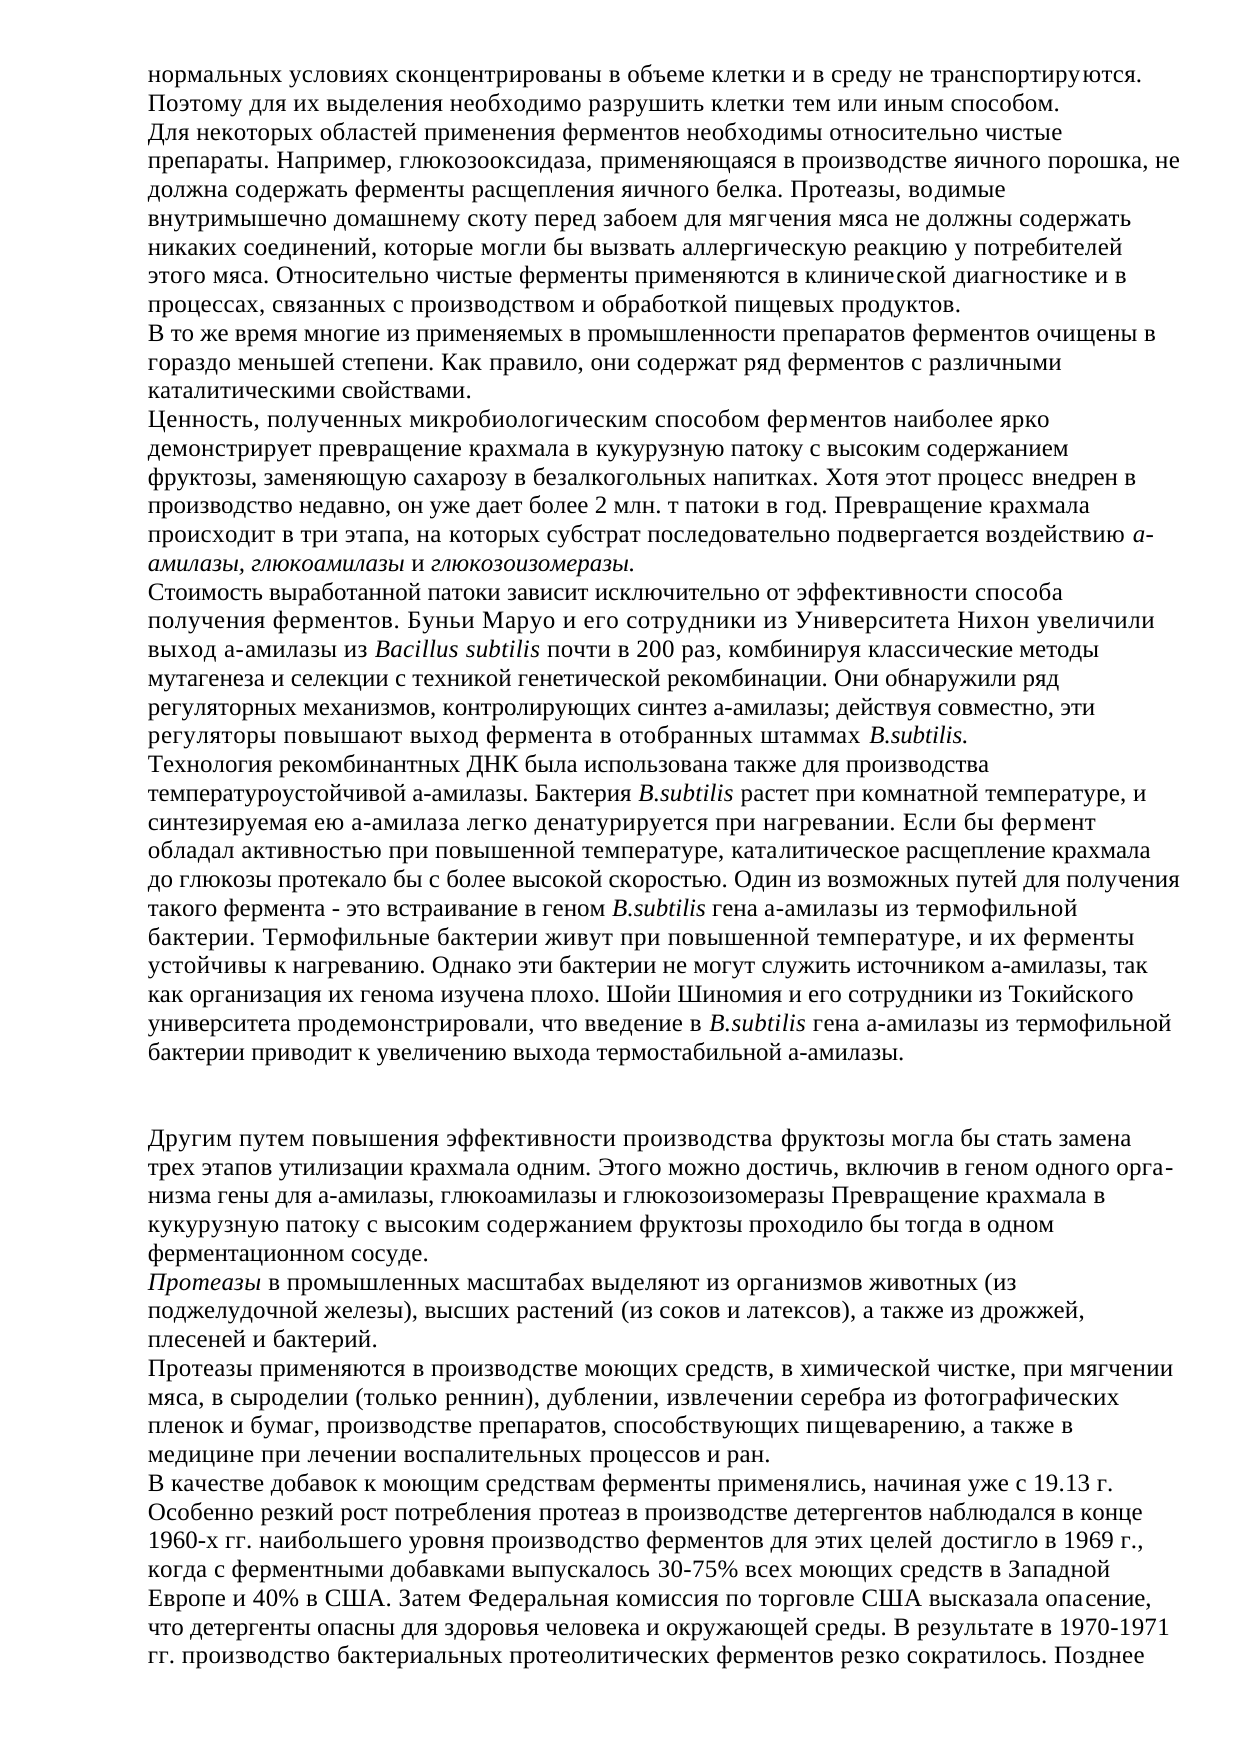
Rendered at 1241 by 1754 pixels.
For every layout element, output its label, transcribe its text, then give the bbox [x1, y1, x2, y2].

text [148, 1468, 1181, 1669]
text В то же время многие из применяемых в промышленности препаратов ферментов очищены в гораздо меньшей степени. Как правило, они содержат ряд ферментов с различными каталитическими свойствами. [148, 318, 1181, 404]
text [148, 59, 1181, 117]
text Протеазы в промышленных масштабах выделяют из организмов животных (из поджелудочной железы), высших растений (из соков и латексов), а также из дрожжей, плесеней и бактерий. [148, 1267, 1181, 1353]
text Стоимость выработанной патоки зависит исключительно от эффективности способа получения ферментов. Буньи Маруо и его сотрудники из Университета Нихон увеличили выход а-амилазы из Bacillus subtilis почти в 200 раз, комбинируя классические методы мутагенеза и селекции с техникой генетической рекомбинации. Они обнаружили ряд регуляторных механизмов, контролирующих синтез а-амилазы; действуя совместно, эти регуляторы повышают выход фермента в отобранных штаммах В.subtilis. [148, 577, 1181, 749]
text Ценность, полученных микробиологическим способом ферментов наиболее ярко демонстрирует превращение крахмала в кукурузную патоку с высоким содержанием фруктозы, заменяющую сахарозу в безалкогольных напитках. Хотя этот процесс внедрен в производство недавно, он уже дает более 2 млн. т патоки в год. Превращение крахмала происходит в три этапа, на которых субстрат последовательно подвергается воздействию а-амилазы, глюкоамилазы и глюкозоизомеразы. [148, 404, 1181, 577]
text Технология рекомбинантных ДНК была использована также для производства температуроустойчивой а-амилазы. Бактерия B.subtilis растет при комнатной температуре, и синтезируемая ею а-амилаза легко денатурируется при нагревании. Если бы фермент обладал активностью при повышенной температуре, каталитическое расщепление крахмала до глюкозы протекало бы с более высокой скоростью. Один из возможных путей для получения такого фермента - это встраивание в геном B.subtilis гена а-амилазы из термофильной бактерии. Термофильные бактерии живут при повышенной температуре, и их ферменты устойчивы к нагреванию. Однако эти бактерии не могут служить источником а-амилазы, так как организация их генома изучена плохо. Шойи Шиномия и его сотрудники из Токийского университета продемонстрировали, что введение в В.subtilis гена а-амилазы из термофильной бактерии приводит к увеличению выхода термостабильной а-амилазы. [148, 749, 1181, 1065]
text Для некоторых областей применения ферментов необходимы относительно чистые препараты. Например, глюкозооксидаза, применяющаяся в производстве яичного порошка, не должна содержать ферменты расщепления яичного белка. Протеазы, водимые внутримышечно домашнему скоту перед забоем для мягчения мяса не должны содержать никаких соединений, которые могли бы вызвать аллергическую реакцию у потребителей этого мяса. Относительно чистые ферменты применяются в клинической диагностике и в процессах, связанных с производством и обработкой пищевых продуктов. [148, 117, 1181, 318]
text Другим путем повышения эффективности производства фруктозы могла бы стать замена трех этапов утилизации крахмала одним. Этого можно достичь, включив в геном одного организма гены для а-амилазы, глюкоамилазы и глюкозоизомеразы Превращение крахмала в кукурузную патоку с высоким содержанием фруктозы проходило бы тогда в одном ферментационном сосуде. [148, 1123, 1181, 1267]
text Протеазы применяются в производстве моющих средств, в химической чистке, при мягчении мяса, в сыроделии (только реннин), дублении, извлечении серебра из фотографических пленок и бумаг, производстве препаратов, способствующих пищеварению, а также в медицине при лечении воспалительных процессов и ран. [148, 1353, 1181, 1468]
